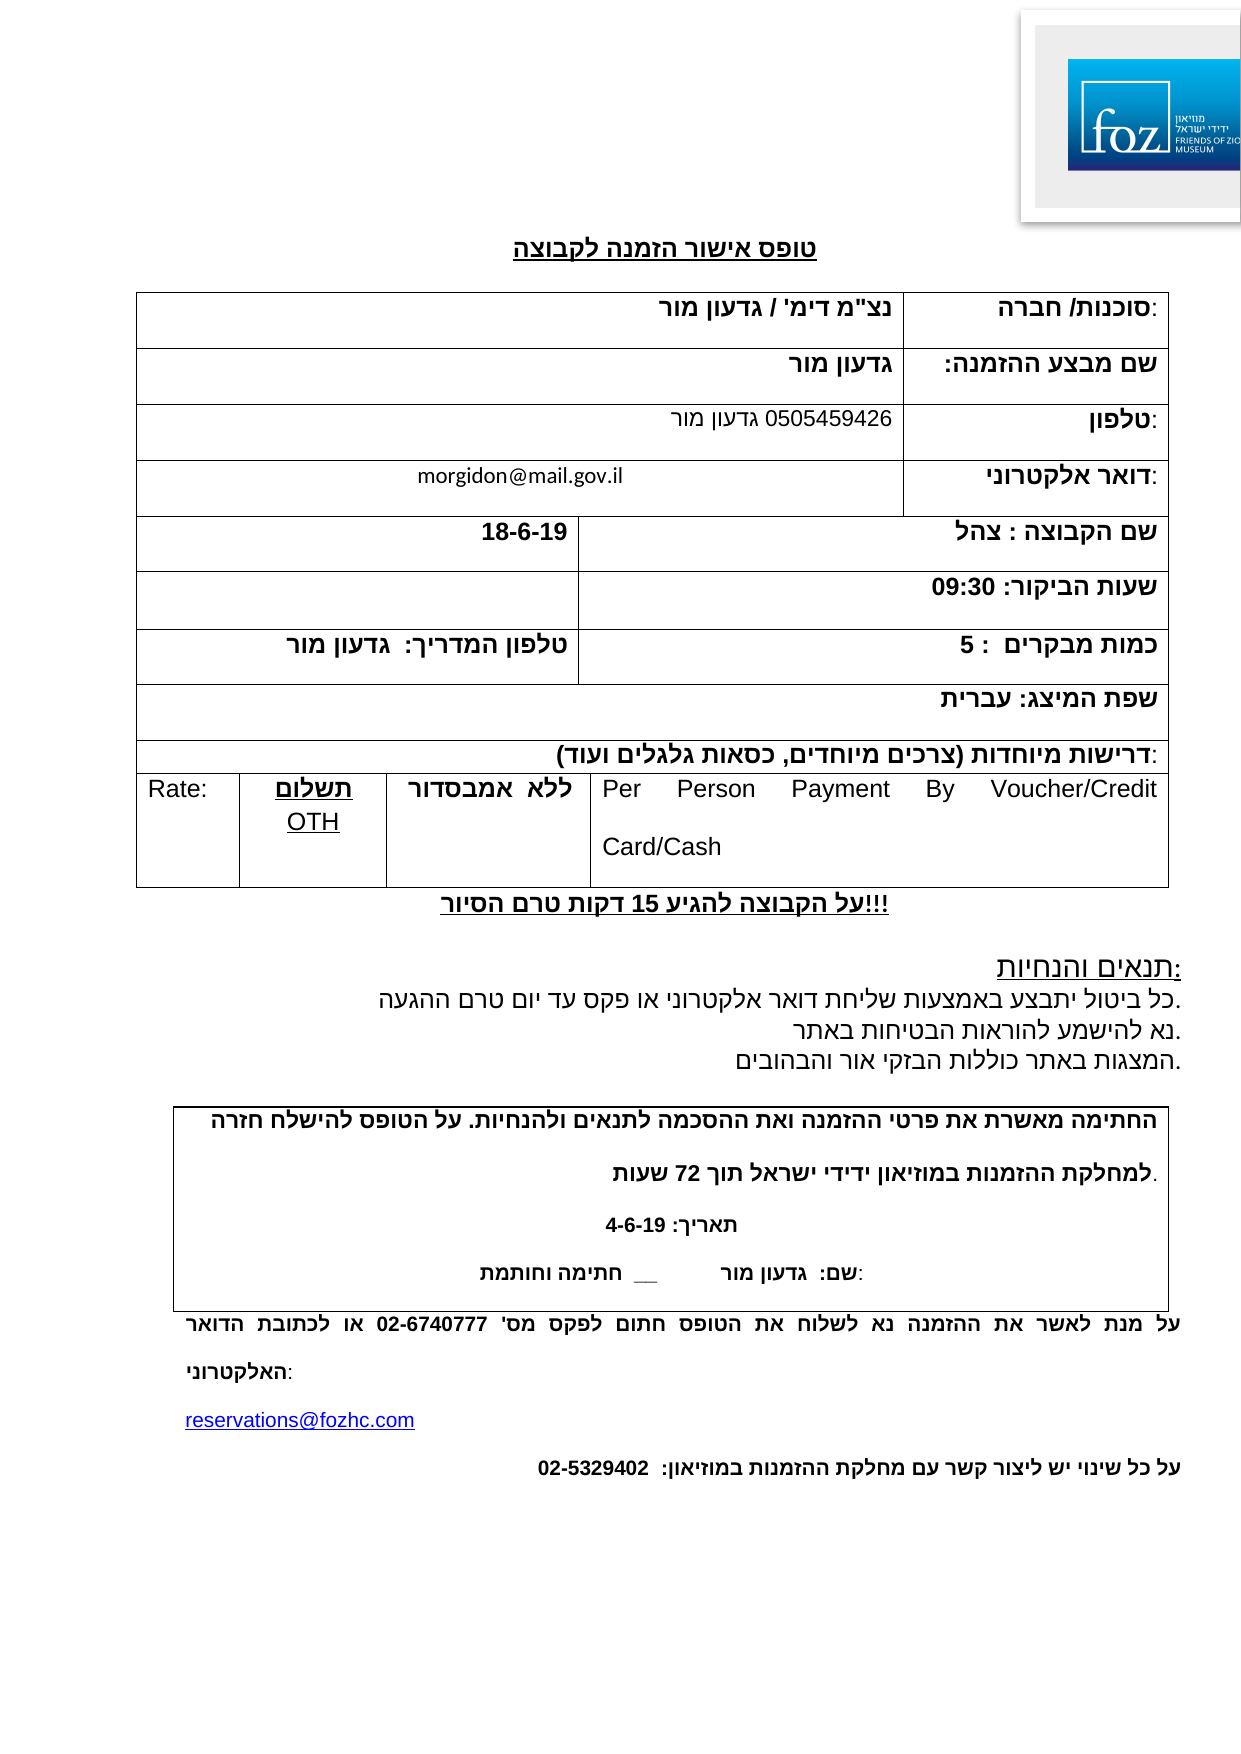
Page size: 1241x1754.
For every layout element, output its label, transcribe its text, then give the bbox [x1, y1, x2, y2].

table_cell Rate: [137, 774, 239, 887]
table_cell שפת המיצג: עברית [137, 685, 1168, 739]
text reservations@fozhc.com [185, 1408, 1181, 1432]
table_cell [137, 572, 578, 629]
table_cell ללא אמבסדור [387, 774, 590, 887]
table_header החתימה מאשרת את פרטי ההזמנה ואת ההסכמה לתנאים ולהנחיות. על הטופס להישלח חזרה למחלקת ההזמנות במוזיאון ידידי ישראל תוך 72 שעות. תאריך: 4-6-19 שם: גדעון מור __ חתימה וחותמת: [174, 1108, 1168, 1311]
table_cell שעות הביקור: 09:30 [579, 572, 1168, 629]
text תנאים והנחיות: [148, 949, 1181, 984]
table_cell גדעון מור [137, 349, 903, 404]
table_cell שם הקבוצה : צהל [579, 517, 1168, 571]
table_cell דואר אלקטרוני: [904, 461, 1168, 516]
text על מנת לאשר את ההזמנה נא לשלוח את הטופס חתום לפקס מס' 02-6740777 או לכתובת הדואר האלקטרוני: [185, 1312, 1181, 1384]
text נא להישמע להוראות הבטיחות באתר. [148, 1015, 1181, 1045]
text כל ביטול יתבצע באמצעות שליחת דואר אלקטרוני או פקס עד יום טרם ההגעה. [148, 984, 1181, 1015]
text המצגות באתר כוללות הבזקי אור והבהובים. [148, 1045, 1181, 1076]
picture [1035, 25, 1241, 208]
text על כל שינוי יש ליצור קשר עם מחלקת ההזמנות במוזיאון: 02-5329402 [185, 1456, 1181, 1480]
table_cell תשלום OTH [240, 774, 386, 887]
table_cell 0505459426 גדעון מור [137, 405, 903, 460]
text על הקבוצה להגיע 15 דקות טרם הסיור!!! [148, 888, 1181, 918]
table_cell טלפון המדריך: גדעון מור [137, 630, 578, 683]
text טופס אישור הזמנה לקבוצה [148, 234, 1181, 263]
table_cell 18-6-19 [137, 517, 578, 571]
table_cell כמות מבקרים : 5 [579, 630, 1168, 683]
table_cell Per Person Payment By Voucher/Credit Card/Cash [591, 774, 1168, 887]
table_cell שם מבצע ההזמנה: [904, 349, 1168, 404]
table_header סוכנות/ חברה: [904, 293, 1168, 348]
table_header נצ"מ דימ' / גדעון מור [137, 293, 903, 348]
table_cell morgidon@mail.gov.il [137, 461, 903, 516]
table_cell דרישות מיוחדות (צרכים מיוחדים, כסאות גלגלים ועוד): [137, 741, 1168, 773]
table_cell טלפון: [904, 405, 1168, 460]
